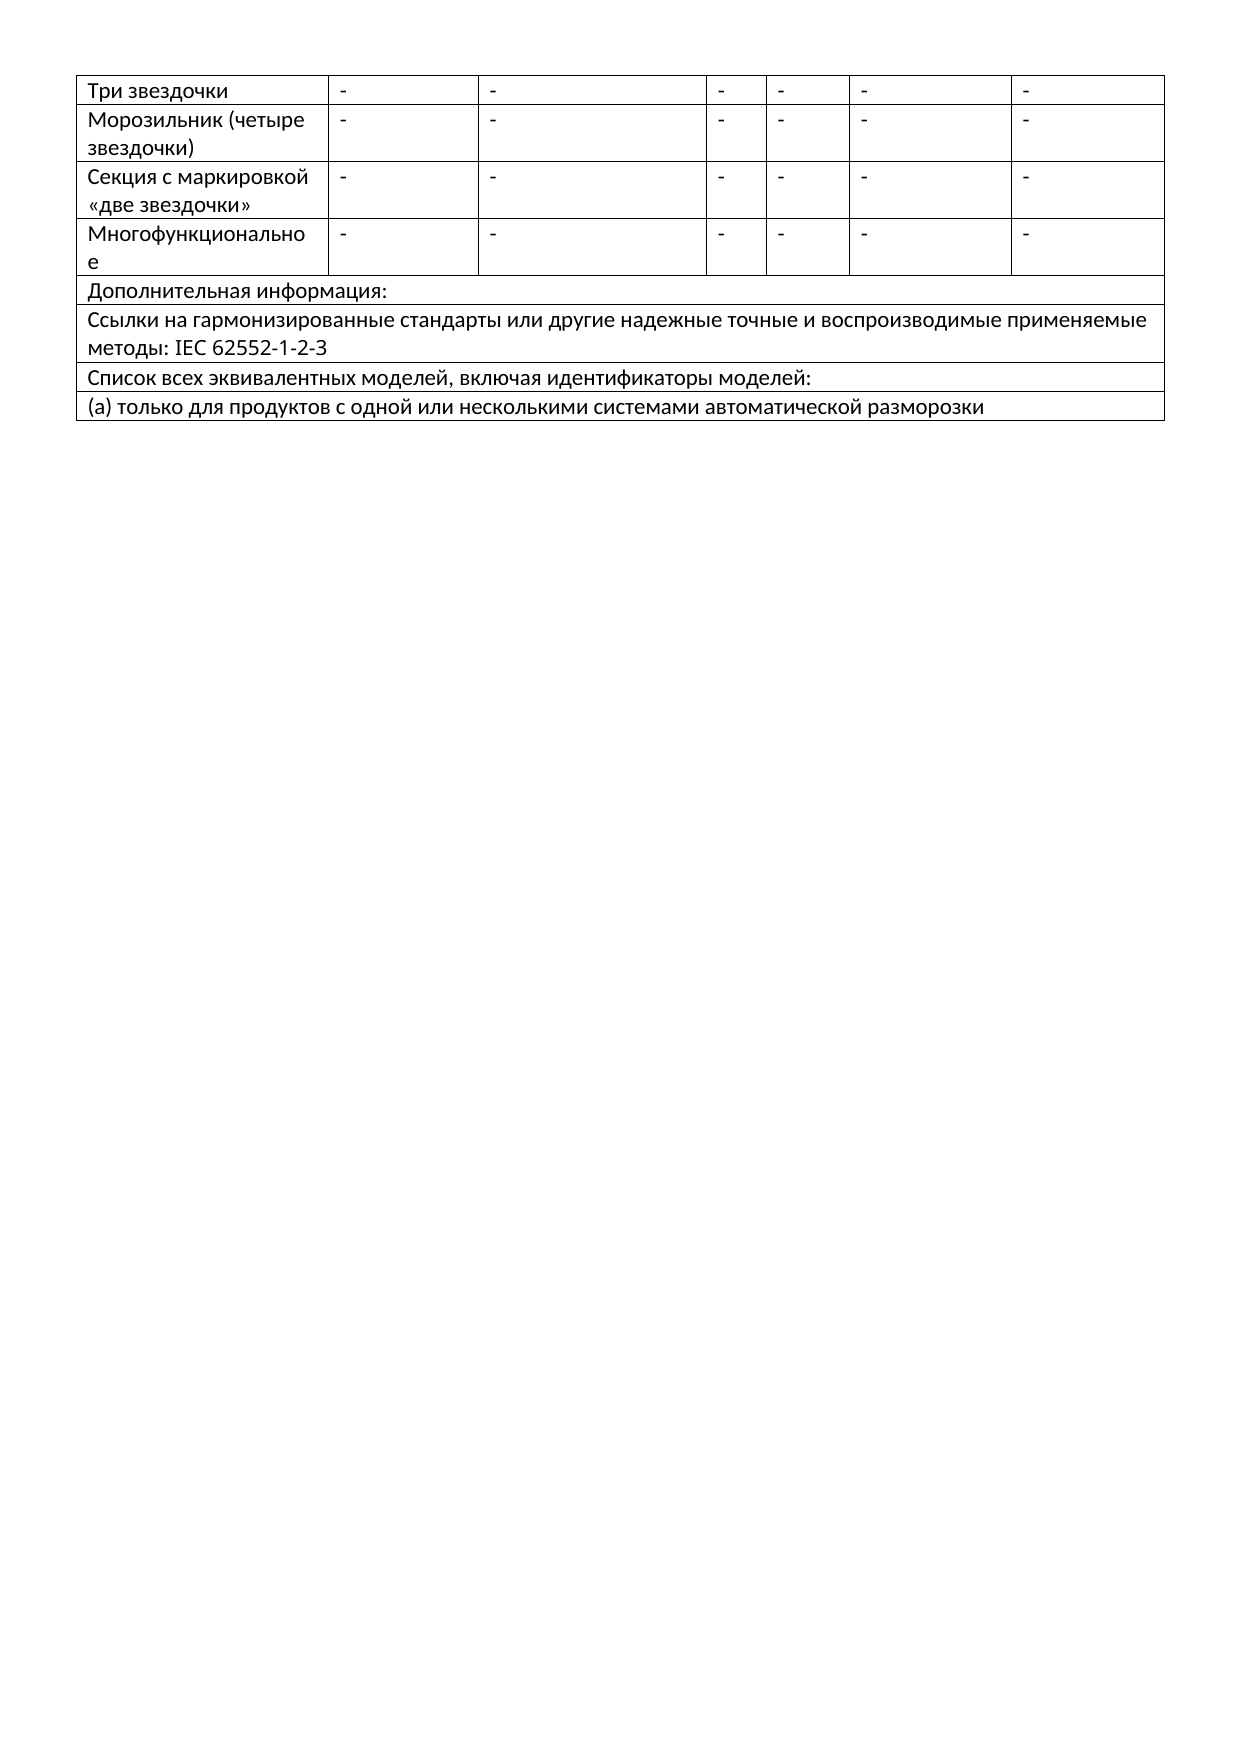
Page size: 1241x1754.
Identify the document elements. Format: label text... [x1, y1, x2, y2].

table_cell - [479, 219, 706, 275]
table_cell - [850, 76, 1011, 104]
table_cell Ссылки на гармонизированные стандарты или другие надежные точные и воспроизводимые применяемые методы: IEC 62552-1-2-3 [77, 305, 1164, 362]
table_cell - [707, 105, 766, 161]
table_cell - [850, 219, 1011, 275]
table_cell - [329, 162, 478, 218]
table_cell - [479, 105, 706, 161]
table_cell - [767, 162, 849, 218]
table_cell Многофункциональное [77, 219, 328, 275]
table_cell Три звездочки [77, 76, 328, 104]
table_cell (a) только для продуктов с одной или несколькими системами автоматической разморозки [77, 392, 1164, 420]
table_cell - [479, 162, 706, 218]
table_cell Дополнительная информация: [77, 276, 1164, 304]
table_cell - [329, 76, 478, 104]
table_cell - [850, 162, 1011, 218]
table_cell - [1012, 162, 1164, 218]
table_cell - [707, 219, 766, 275]
table_cell - [479, 76, 706, 104]
table_cell - [767, 219, 849, 275]
table_cell - [767, 105, 849, 161]
table_cell - [850, 105, 1011, 161]
table_cell - [1012, 105, 1164, 161]
table_cell Секция с маркировкой «две звездочки» [77, 162, 328, 218]
table_cell Список всех эквивалентных моделей, включая идентификаторы моделей: [77, 363, 1164, 391]
table_cell - [329, 219, 478, 275]
table_cell - [767, 76, 849, 104]
table_cell - [329, 105, 478, 161]
table_cell - [707, 76, 766, 104]
table_cell - [707, 162, 766, 218]
table_cell Морозильник (четыре звездочки) [77, 105, 328, 161]
table_cell - [1012, 76, 1164, 104]
table_cell - [1012, 219, 1164, 275]
